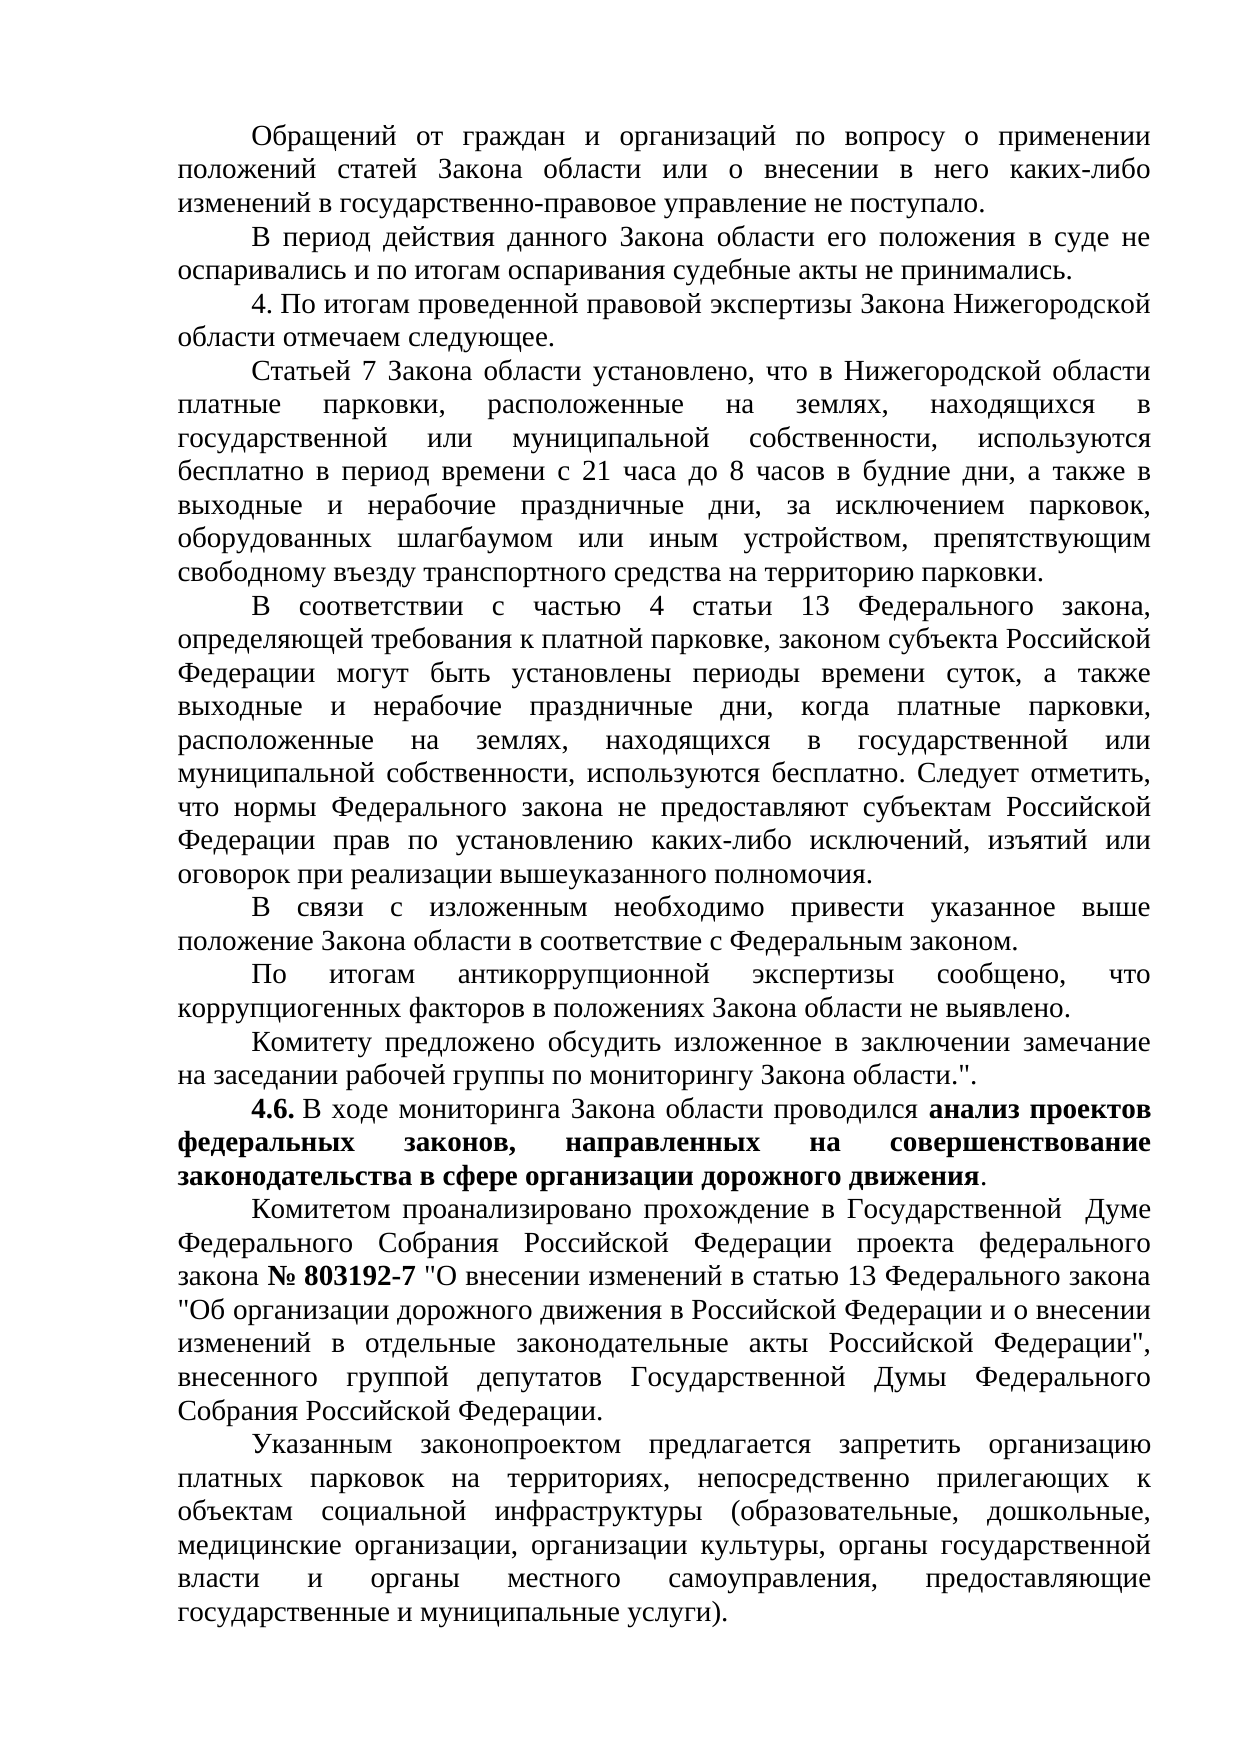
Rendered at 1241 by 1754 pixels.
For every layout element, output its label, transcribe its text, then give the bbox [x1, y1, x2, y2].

text По итогам антикоррупционной экспертизы сообщено, что коррупциогенных факторов в положениях Закона области не выявлено. [177, 957, 1152, 1024]
text В соответствии с частью 4 статьи 13 Федерального закона, определяющей требования к платной парковке, законом субъекта Российской Федерации могут быть установлены периоды времени суток, а также выходные и нерабочие праздничные дни, когда платные парковки, расположенные на землях, находящихся в государственной или муниципальной собственности, используются бесплатно. Следует отметить, что нормы Федерального закона не предоставляют субъектам Российской Федерации прав по установлению каких-либо исключений, изъятий или оговорок при реализации вышеуказанного полномочия. [177, 588, 1152, 889]
text Комитетом проанализировано прохождение в Государственной Думе Федерального Собрания Российской Федерации проекта федерального закона № 803192-7 "О внесении изменений в статью 13 Федерального закона "Об организации дорожного движения в Российской Федерации и о внесении изменений в отдельные законодательные акты Российской Федерации", внесенного группой депутатов Государственной Думы Федерального Собрания Российской Федерации. [177, 1191, 1152, 1426]
text Комитету предложено обсудить изложенное в заключении замечание на заседании рабочей группы по мониторингу Закона области.". [177, 1024, 1152, 1091]
text Обращений от граждан и организаций по вопросу о применении положений статей Закона области или о внесении в него каких-либо изменений в государственно-правовое управление не поступало. [177, 118, 1152, 219]
text 4.6. В ходе мониторинга Закона области проводился анализ проектов федеральных законов, направленных на совершенствование законодательства в сфере организации дорожного движения. [177, 1091, 1152, 1191]
text В период действия данного Закона области его положения в суде не оспаривались и по итогам оспаривания судебные акты не принимались. [177, 219, 1152, 286]
text Указанным законопроектом предлагается запретить организацию платных парковок на территориях, непосредственно прилегающих к объектам социальной инфраструктуры (образовательные, дошкольные, медицинские организации, организации культуры, органы государственной власти и органы местного самоуправления, предоставляющие государственные и муниципальные услуги). [177, 1426, 1152, 1627]
text Статьей 7 Закона области установлено, что в Нижегородской области платные парковки, расположенные на землях, находящихся в государственной или муниципальной собственности, используются бесплатно в период времени с 21 часа до 8 часов в будние дни, а также в выходные и нерабочие праздничные дни, за исключением парковок, оборудованных шлагбаумом или иным устройством, препятствующим свободному въезду транспортного средства на территорию парковки. [177, 353, 1152, 588]
text 4. По итогам проведенной правовой экспертизы Закона Нижегородской области отмечаем следующее. [177, 286, 1152, 353]
text В связи с изложенным необходимо привести указанное выше положение Закона области в соответствие с Федеральным законом. [177, 889, 1152, 957]
